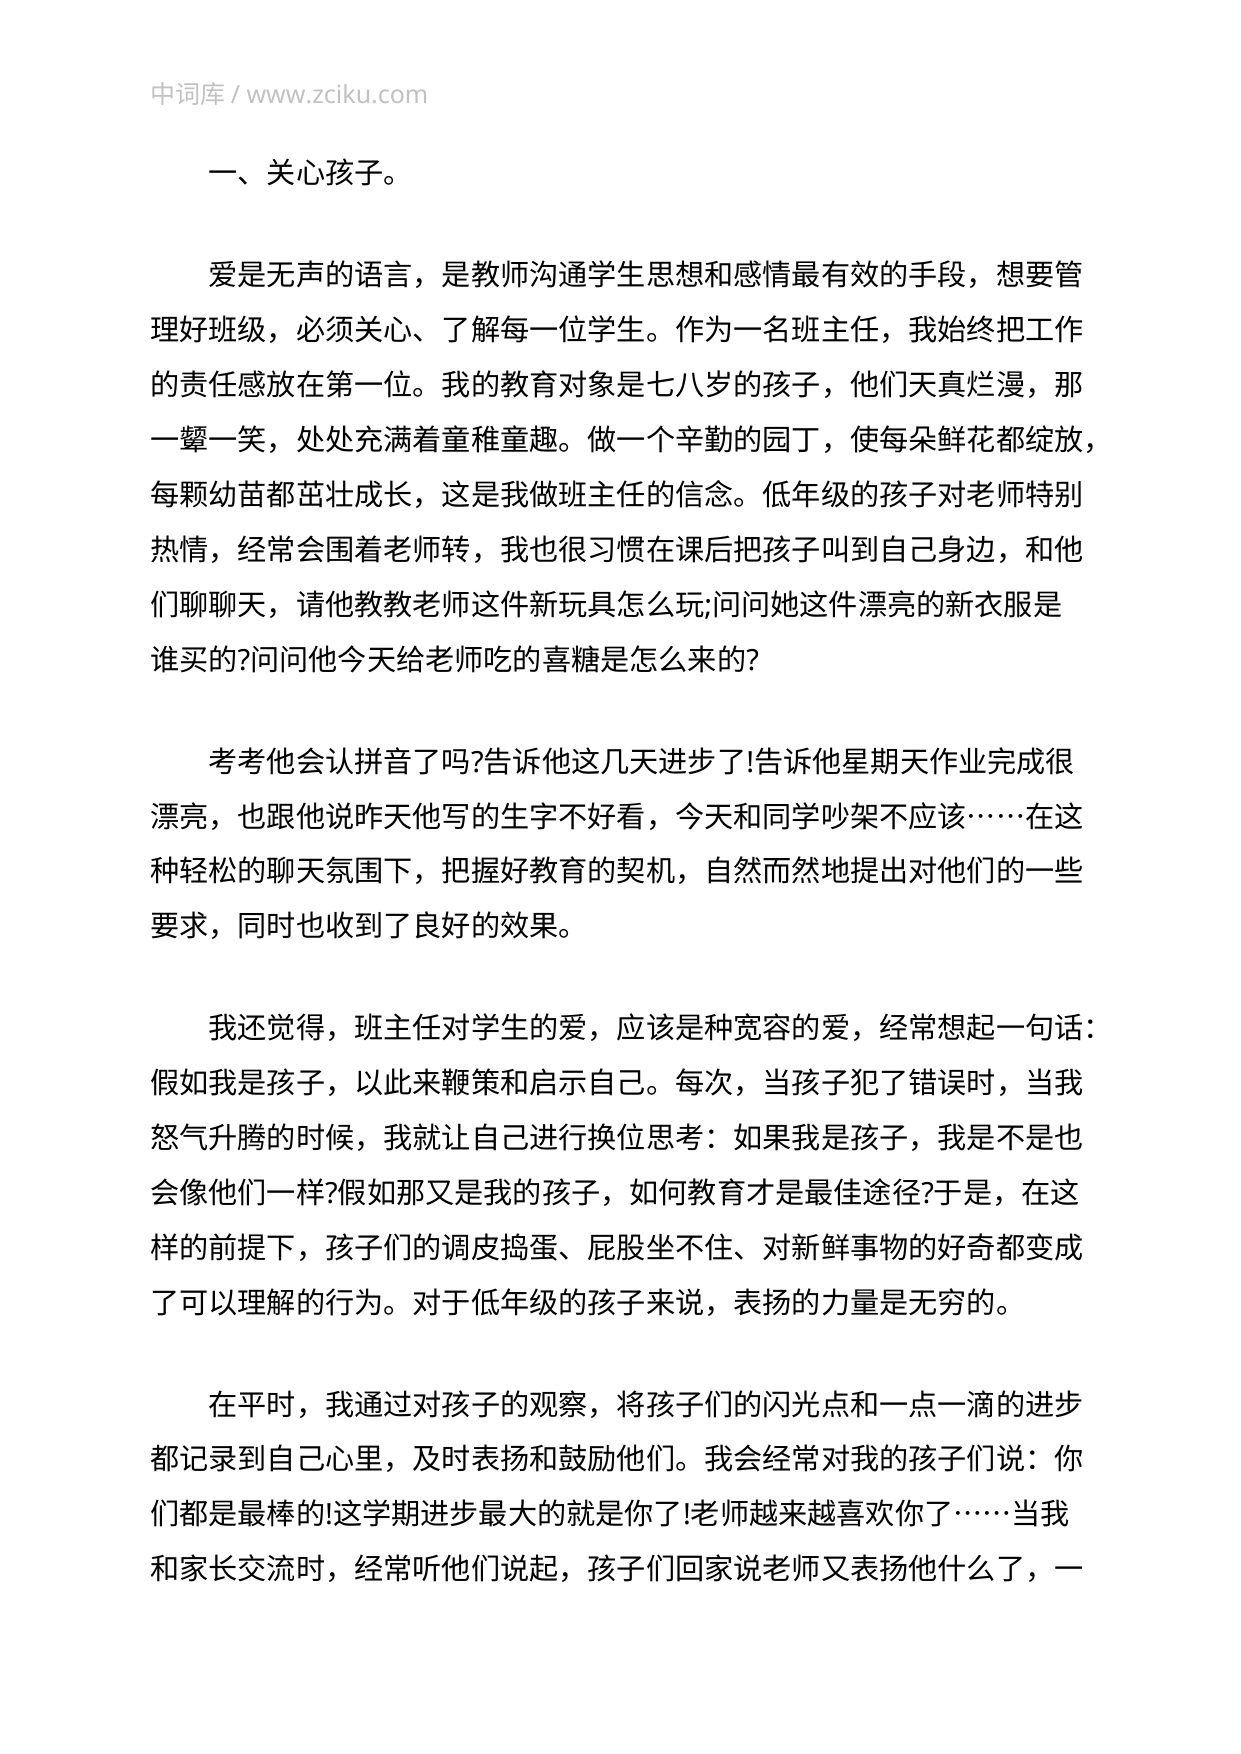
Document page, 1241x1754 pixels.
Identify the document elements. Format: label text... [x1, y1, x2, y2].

text 我还觉得，班主任对学生的爱，应该是种宽容的爱，经常想起一句话：假如我是孩子，以此来鞭策和启示自己。每次，当孩子犯了错误时，当我怒气升腾的时候，我就让自己进行换位思考：如果我是孩子，我是不是也会像他们一样?假如那又是我的孩子，如何教育才是最佳途径?于是，在这样的前提下，孩子们的调皮捣蛋、屁股坐不住、对新鲜事物的好奇都变成了可以理解的行为。对于低年级的孩子来说，表扬的力量是无穷的。 [150, 1005, 1090, 1322]
text 一、关心孩子。 [150, 150, 1090, 192]
text 爱是无声的语言，是教师沟通学生思想和感情最有效的手段，想要管理好班级，必须关心、了解每一位学生。作为一名班主任，我始终把工作的责任感放在第一位。我的教育对象是七八岁的孩子，他们天真烂漫，那一颦一笑，处处充满着童稚童趣。做一个辛勤的园丁，使每朵鲜花都绽放，每颗幼苗都茁壮成长，这是我做班主任的信念。低年级的孩子对老师特别热情，经常会围着老师转，我也很习惯在课后把孩子叫到自己身边，和他们聊聊天，请他教教老师这件新玩具怎么玩;问问她这件漂亮的新衣服是谁买的?问问他今天给老师吃的喜糖是怎么来的? [150, 252, 1090, 678]
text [150, 1381, 1090, 1588]
text 考考他会认拼音了吗?告诉他这几天进步了!告诉他星期天作业完成很漂亮，也跟他说昨天他写的生字不好看，今天和同学吵架不应该……在这种轻松的聊天氛围下，把握好教育的契机，自然而然地提出对他们的一些要求，同时也收到了良好的效果。 [150, 738, 1090, 945]
